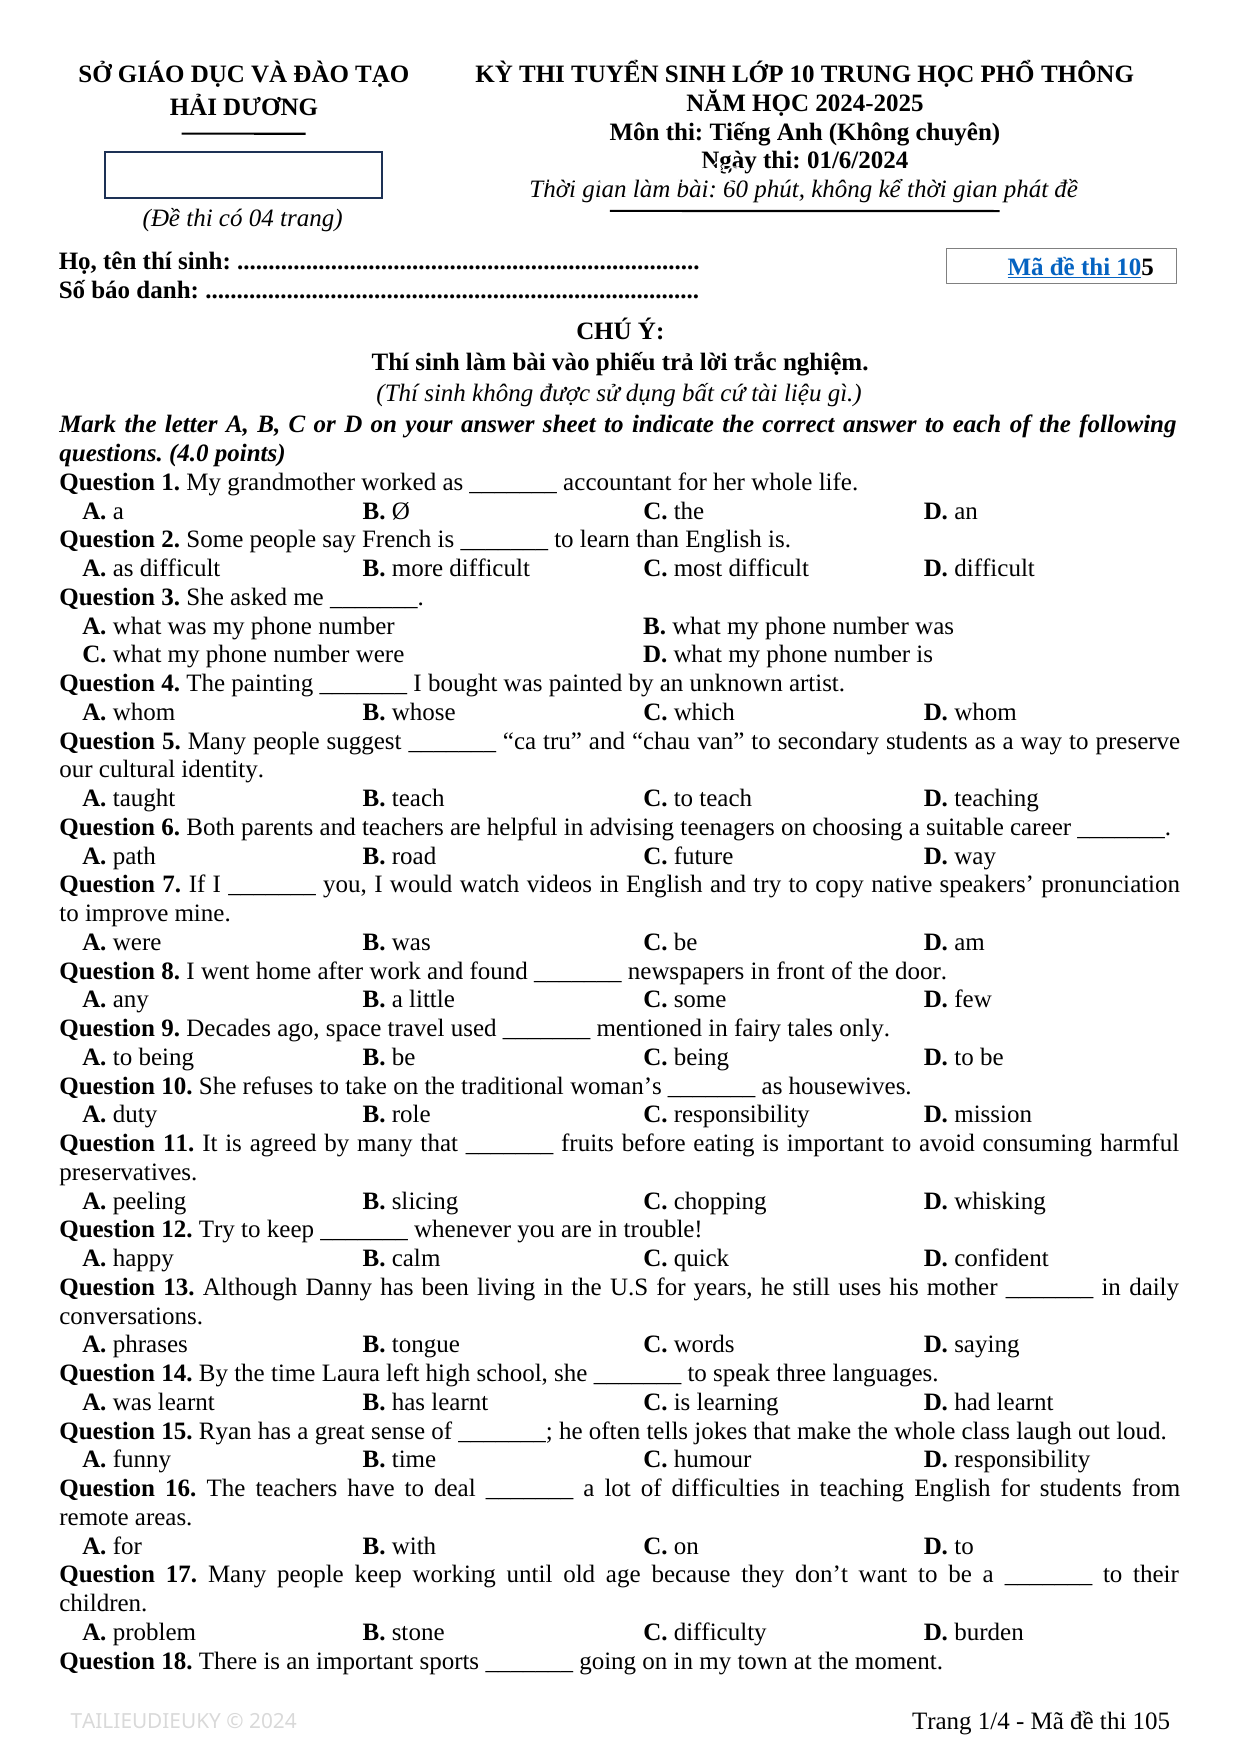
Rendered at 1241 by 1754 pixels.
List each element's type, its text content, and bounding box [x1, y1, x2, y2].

table_header B. stone [340, 1617, 620, 1646]
text (Thí sinh không được sử dụng bất cứ tài liệu gì.) [59, 378, 1181, 407]
text Question 7. If I _______ you, I would watch videos in English and try to copy native speakers’ pronunciation to improve mine. [59, 869, 1181, 927]
table_header D. to [901, 1531, 1181, 1559]
table_header D. way [901, 841, 1181, 869]
subtitle Mark the letter A, B, C or D on your answer sheet to indicate the correct answer to each of the following questions. (4.0 points) [59, 409, 1181, 467]
table_header SỞ GIÁO DỤC VÀ ĐÀO TẠO HẢI DƯƠNG (Đề thi có 04 trang) [59, 59, 428, 232]
table_header B. time [340, 1445, 620, 1473]
table_header B. what my phone number was [620, 611, 1181, 639]
table_header C. to teach [620, 783, 901, 812]
table_header C. which [620, 697, 901, 726]
table_header C. difficulty [620, 1617, 901, 1646]
table_header D. mission [901, 1100, 1181, 1128]
table_header B. be [340, 1042, 620, 1071]
table_header B. whose [340, 697, 620, 726]
text Question 5. Many people suggest _______ “ca tru” and “chau van” to secondary students as a way to preserve our cultural identity. [59, 726, 1181, 783]
table_header B. role [340, 1100, 620, 1128]
table_header C. most difficult [620, 553, 901, 582]
text Question 18. There is an important sports _______ going on in my town at the moment. [59, 1646, 1181, 1674]
table_header C. chopping [620, 1186, 901, 1214]
table_header C. humour [620, 1445, 901, 1473]
table_header C. some [620, 985, 901, 1013]
table_header D. saying [901, 1330, 1181, 1358]
text Question 8. I went home after work and found _______ newspapers in front of the door. [59, 956, 1181, 984]
table_header D. had learnt [901, 1387, 1181, 1416]
table_header B. Ø [340, 496, 620, 524]
table_header D. whom [901, 697, 1181, 726]
table_header A. funny [59, 1445, 339, 1473]
table_header D. responsibility [901, 1445, 1181, 1473]
table_header A. path [59, 841, 339, 869]
table_header C. quick [620, 1243, 901, 1272]
table_header D. confident [901, 1243, 1181, 1272]
text Thí sinh làm bài vào phiếu trả lời trắc nghiệm. [59, 347, 1181, 376]
table_header C. words [620, 1330, 901, 1358]
table_header A. was learnt [59, 1387, 339, 1416]
table_header A. happy [59, 1243, 339, 1272]
table_header D. teaching [901, 783, 1181, 812]
table_cell C. what my phone number were [59, 640, 620, 668]
table_header D. an [901, 496, 1181, 524]
table_header A. taught [59, 783, 339, 812]
text CHÚ Ý: [59, 316, 1181, 345]
table_header B. calm [340, 1243, 620, 1272]
table_header C. being [620, 1042, 901, 1071]
text Question 15. Ryan has a great sense of _______; he often tells jokes that make the whole class laugh out loud. [59, 1416, 1181, 1444]
table_header D. am [901, 927, 1181, 956]
table_header B. tongue [340, 1330, 620, 1358]
table_header A. phrases [59, 1330, 339, 1358]
text Question 11. It is agreed by many that _______ fruits before eating is important to avoid consuming harmful preservatives. [59, 1128, 1181, 1186]
text Question 3. She asked me _______. [59, 582, 1181, 611]
table_header KỲ THI TUYỂN SINH LỚP 10 TRUNG HỌC PHỔ THÔNG NĂM HỌC 2024-2025 Môn thi: Tiếng Anh (Không chuyên) Ngày thi: 01/6/2024 Thời gian làm bài: 60 phút, không kể thời gian phát đề [428, 59, 1181, 232]
table_header B. more difficult [340, 553, 620, 582]
table_header Họ, tên thí sinh: .......................................................................... Số báo danh: ............................................................................... [59, 246, 1181, 304]
table_header D. burden [901, 1617, 1181, 1646]
table_header A. as difficult [59, 553, 339, 582]
table_header C. is learning [620, 1387, 901, 1416]
table_header C. the [620, 496, 901, 524]
table_header B. teach [340, 783, 620, 812]
table_header D. whisking [901, 1186, 1181, 1214]
table_header D. few [901, 985, 1181, 1013]
table_header C. on [620, 1531, 901, 1559]
table_header B. was [340, 927, 620, 956]
text Question 17. Many people keep working until old age because they don’t want to be a _______ to their children. [59, 1559, 1181, 1617]
table_header B. with [340, 1531, 620, 1559]
table_cell D. what my phone number is [620, 640, 1181, 668]
table_header D. to be [901, 1042, 1181, 1071]
table_header A. whom [59, 697, 339, 726]
table_header A. problem [59, 1617, 339, 1646]
text Question 9. Decades ago, space travel used _______ mentioned in fairy tales only. [59, 1013, 1181, 1042]
table_header A. for [59, 1531, 339, 1559]
text Question 16. The teachers have to deal _______ a lot of difficulties in teaching English for students from remote areas. [59, 1473, 1181, 1531]
table_header B. road [340, 841, 620, 869]
table_header A. duty [59, 1100, 339, 1128]
text Question 10. She refuses to take on the traditional woman’s _______ as housewives. [59, 1071, 1181, 1099]
table_header D. difficult [901, 553, 1181, 582]
table_header A. any [59, 985, 339, 1013]
table_header A. a [59, 496, 339, 524]
table_header A. what was my phone number [59, 611, 620, 639]
table_header B. has learnt [340, 1387, 620, 1416]
text Question 4. The painting _______ I bought was painted by an unknown artist. [59, 668, 1181, 697]
text Question 12. Try to keep _______ whenever you are in trouble! [59, 1214, 1181, 1243]
table_header B. a little [340, 985, 620, 1013]
table_header C. responsibility [620, 1100, 901, 1128]
table_header A. peeling [59, 1186, 339, 1214]
text Question 14. By the time Laura left high school, she _______ to speak three languages. [59, 1358, 1181, 1387]
table_header A. to being [59, 1042, 339, 1071]
table_header C. be [620, 927, 901, 956]
text Question 6. Both parents and teachers are helpful in advising teenagers on choosing a suitable career _______. [59, 812, 1181, 841]
table_header B. slicing [340, 1186, 620, 1214]
text Question 2. Some people say French is _______ to learn than English is. [59, 524, 1181, 553]
table_header C. future [620, 841, 901, 869]
text Question 1. My grandmother worked as _______ accountant for her whole life. [59, 467, 1181, 496]
table_header A. were [59, 927, 339, 956]
text Question 13. Although Danny has been living in the U.S for years, he still uses his mother _______ in daily conversations. [59, 1272, 1181, 1329]
